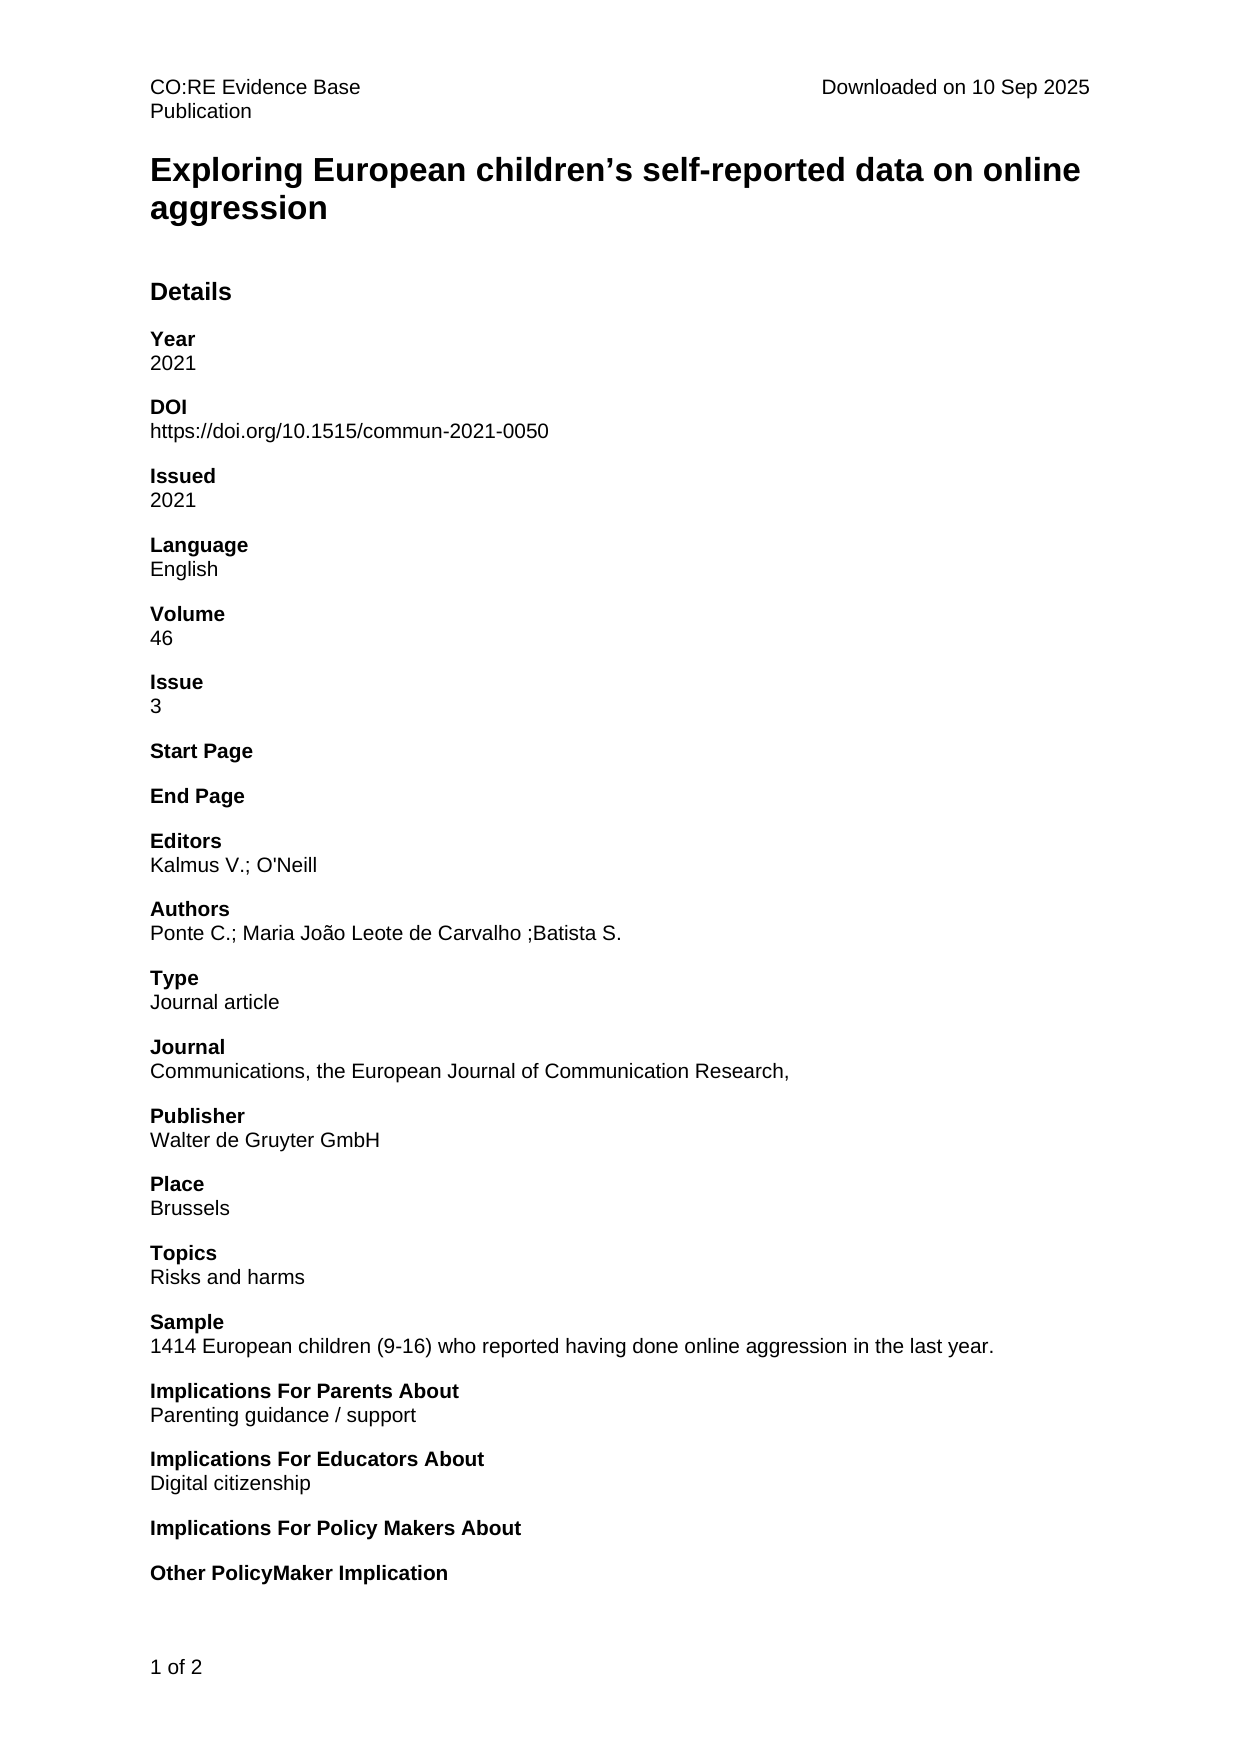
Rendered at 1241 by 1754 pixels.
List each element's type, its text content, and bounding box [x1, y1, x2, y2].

subtitle Other PolicyMaker Implication [150, 1561, 1090, 1585]
subtitle Implications For Educators About [150, 1447, 1090, 1471]
text 2021 [150, 350, 1090, 374]
subtitle Issued [150, 464, 1090, 488]
subtitle Authors [150, 897, 1090, 921]
subtitle Implications For Policy Makers About [150, 1516, 1090, 1540]
text Risks and harms [150, 1265, 1090, 1289]
subtitle Start Page [150, 739, 1090, 763]
title Exploring European childrenʼs self-reported data on online aggression [150, 150, 1090, 227]
subtitle Language [150, 533, 1090, 557]
subtitle DOI [150, 395, 1090, 419]
subtitle Publisher [150, 1103, 1090, 1127]
text Journal article [150, 990, 1090, 1014]
text https://doi.org/10.1515/commun-2021-0050 [150, 419, 1090, 443]
text Ponte C.; Maria João Leote de Carvalho ;Batista S. [150, 921, 1090, 945]
subtitle Details [150, 277, 1090, 306]
subtitle Type [150, 966, 1090, 990]
text Digital citizenship [150, 1471, 1090, 1495]
text English [150, 557, 1090, 581]
text Parenting guidance / support [150, 1402, 1090, 1426]
subtitle Sample [150, 1310, 1090, 1334]
text 3 [150, 694, 1090, 718]
text Communications, the European Journal of Communication Research, [150, 1059, 1090, 1083]
text Kalmus V.; O'Neill [150, 852, 1090, 876]
subtitle Journal [150, 1035, 1090, 1059]
text 46 [150, 625, 1090, 649]
text Brussels [150, 1196, 1090, 1220]
subtitle Volume [150, 601, 1090, 625]
subtitle Issue [150, 670, 1090, 694]
subtitle Place [150, 1172, 1090, 1196]
subtitle Implications For Parents About [150, 1378, 1090, 1402]
text 1414 European children (9-16) who reported having done online aggression in the last year. [150, 1334, 1090, 1358]
subtitle End Page [150, 784, 1090, 808]
subtitle Editors [150, 828, 1090, 852]
text 2021 [150, 488, 1090, 512]
subtitle Topics [150, 1241, 1090, 1265]
subtitle Year [150, 326, 1090, 350]
text Walter de Gruyter GmbH [150, 1127, 1090, 1151]
